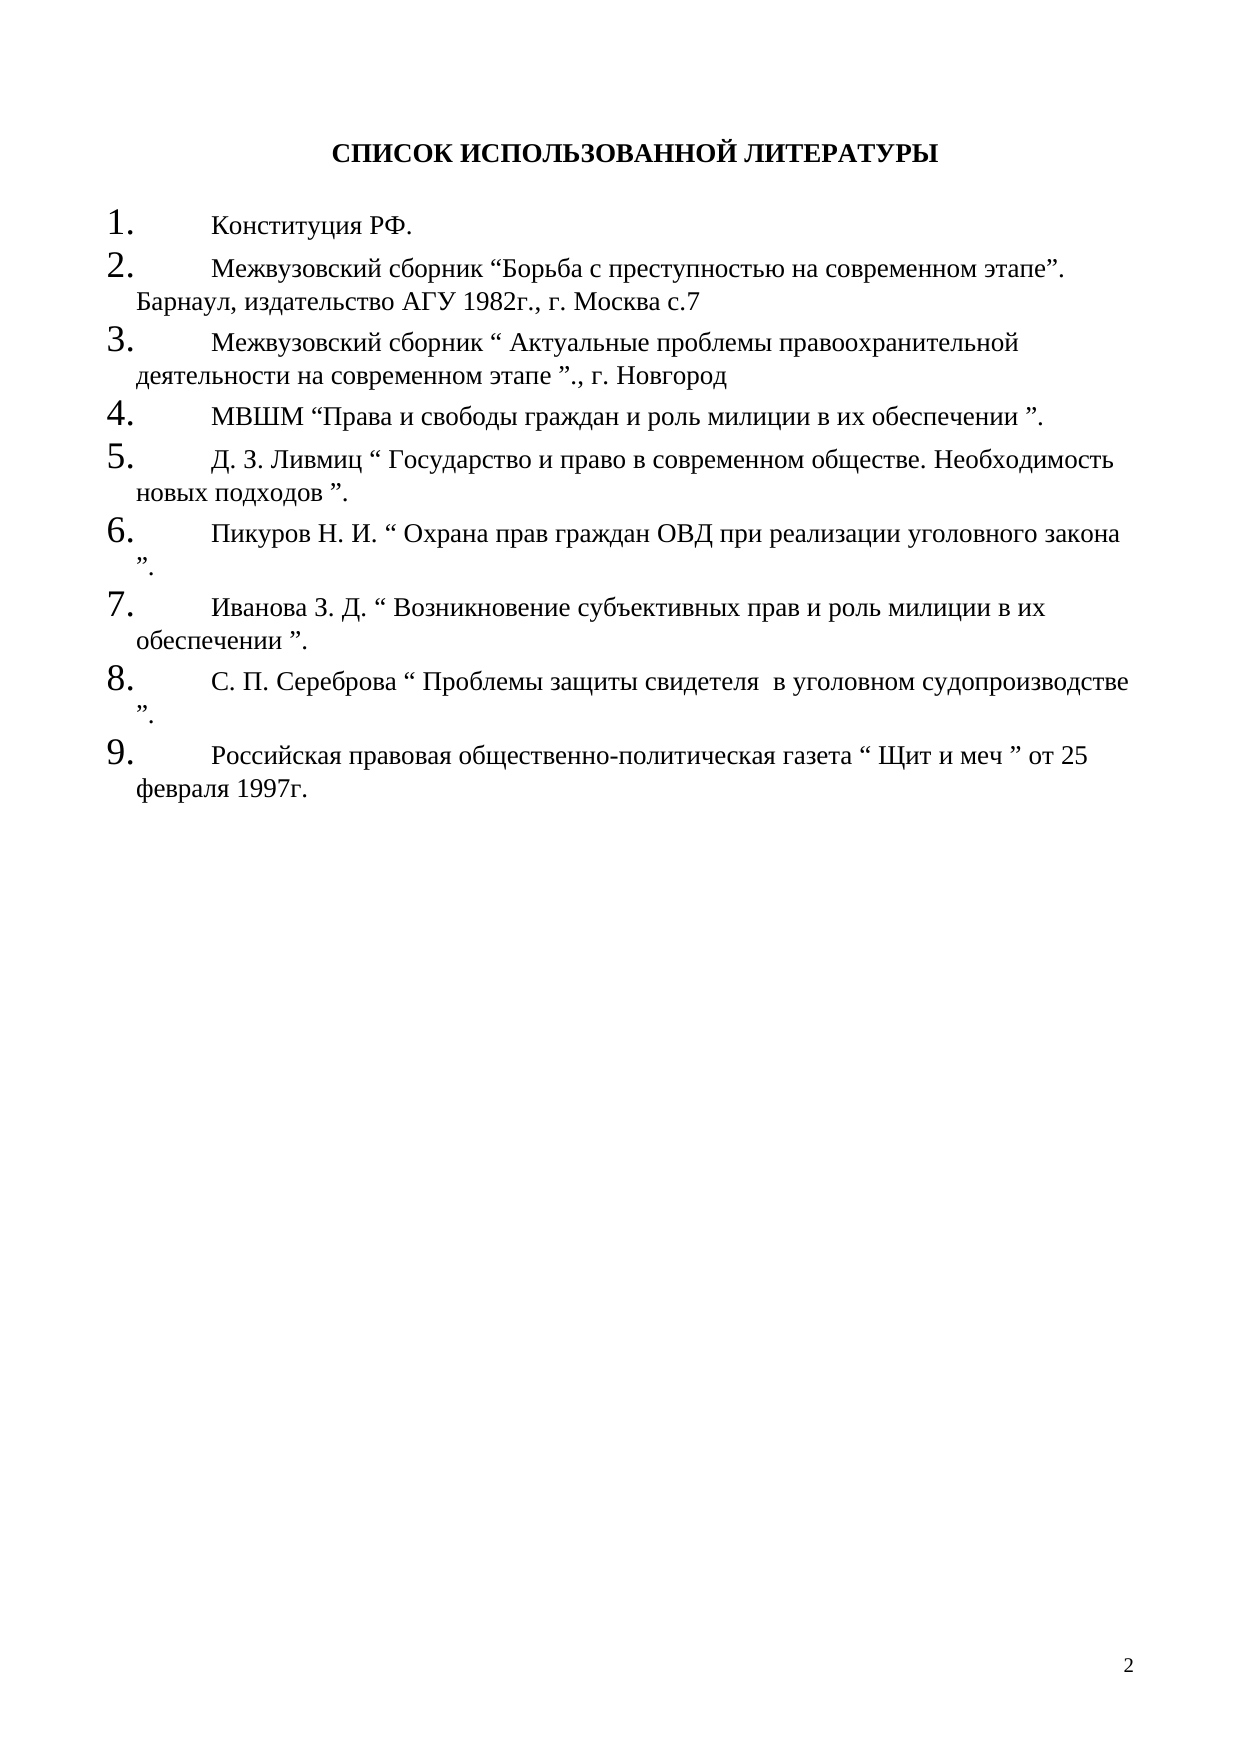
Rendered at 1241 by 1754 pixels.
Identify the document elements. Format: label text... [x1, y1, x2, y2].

list МВШМ “Права и свободы граждан и роль милиции в их обеспечении ”. [106, 390, 1134, 433]
list Конституция РФ. [106, 199, 1134, 242]
list С. П. Сереброва “ Проблемы защиты свидетеля в уголовном судопроизводстве ”. [106, 655, 1134, 729]
list Иванова З. Д. “ Возникновение субъективных прав и роль милиции в их обеспечении ”. [106, 581, 1134, 655]
list Межвузовский сборник “ Актуальные проблемы правоохранительной деятельности на современном этапе ”., г. Новгород [106, 316, 1134, 390]
text СПИСОК ИСПОЛЬЗОВАННОЙ ЛИТЕРАТУРЫ [136, 137, 1134, 168]
list Межвузовский сборник “Борьба с преступностью на современном этапе”. Барнаул, издательство АГУ 1982г., г. Москва с.7 [106, 242, 1134, 316]
list Д. З. Ливмиц “ Государство и право в современном обществе. Необходимость новых подходов ”. [106, 433, 1134, 507]
list Российская правовая общественно-политическая газета “ Щит и меч ” от 25 февраля 1997г. [106, 729, 1134, 803]
list Пикуров Н. И. “ Охрана прав граждан ОВД при реализации уголовного закона ”. [106, 507, 1134, 581]
